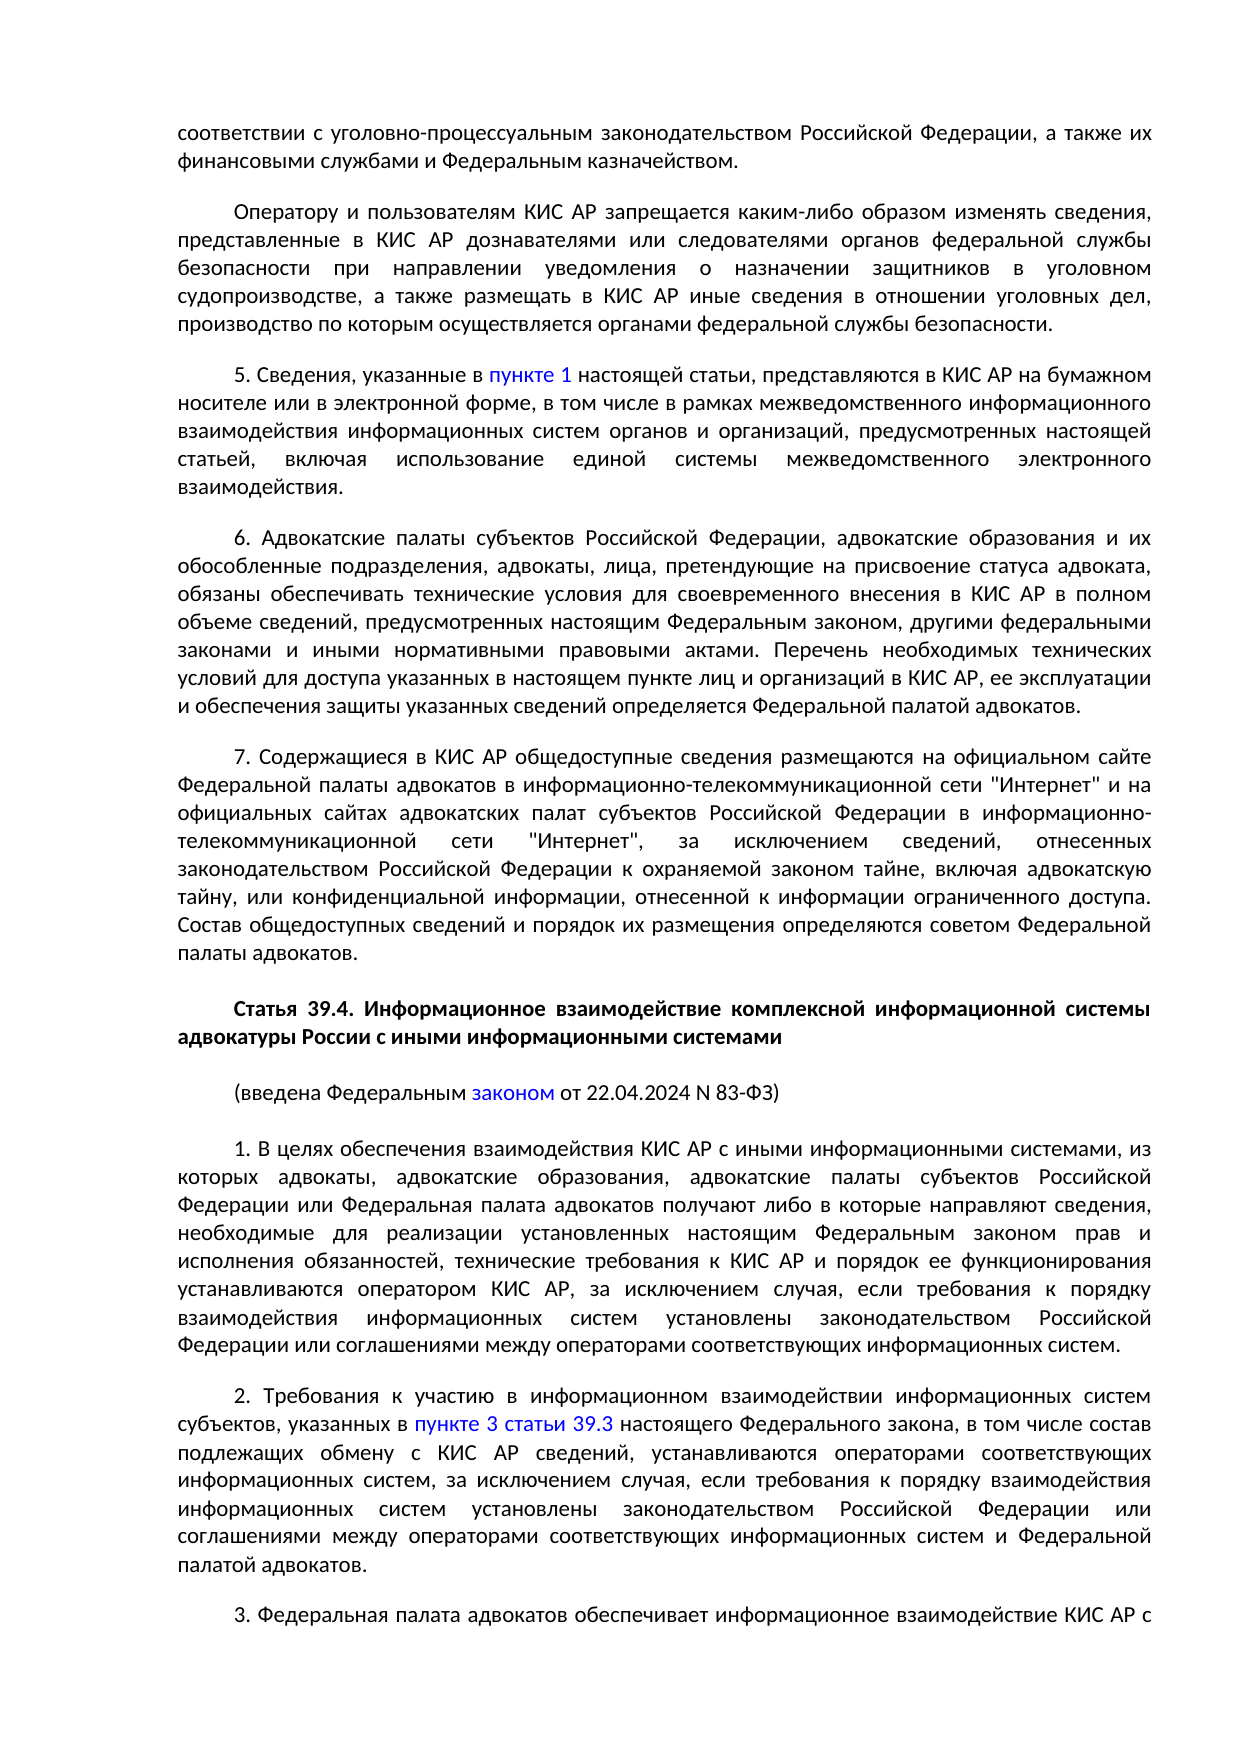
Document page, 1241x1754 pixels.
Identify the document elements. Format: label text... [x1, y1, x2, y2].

text 2. Требования к участию в информационном взаимодействии информационных систем субъектов, указанных в пункте 3 статьи 39.3 настоящего Федерального закона, в том числе состав подлежащих обмену с КИС АР сведений, устанавливаются операторами соответствующих информационных систем, за исключением случая, если требования к порядку взаимодействия информационных систем установлены законодательством Российской Федерации или соглашениями между операторами соответствующих информационных систем и Федеральной палатой адвокатов. [177, 1382, 1152, 1578]
text 6. Адвокатские палаты субъектов Российской Федерации, адвокатские образования и их обособленные подразделения, адвокаты, лица, претендующие на присвоение статуса адвоката, обязаны обеспечивать технические условия для своевременного внесения в КИС АР в полном объеме сведений, предусмотренных настоящим Федеральным законом, другими федеральными законами и иными нормативными правовыми актами. Перечень необходимых технических условий для доступа указанных в настоящем пункте лиц и организаций в КИС АР, ее эксплуатации и обеспечения защиты указанных сведений определяется Федеральной палатой адвокатов. [177, 523, 1152, 719]
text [177, 1601, 1152, 1629]
text (введена Федеральным законом от 22.04.2024 N 83-ФЗ) [177, 1078, 1152, 1106]
text 5. Сведения, указанные в пункте 1 настоящей статьи, представляются в КИС АР на бумажном носителе или в электронной форме, в том числе в рамках межведомственного информационного взаимодействия информационных систем органов и организаций, предусмотренных настоящей статьей, включая использование единой системы межведомственного электронного взаимодействия. [177, 360, 1152, 500]
text 7. Содержащиеся в КИС АР общедоступные сведения размещаются на официальном сайте Федеральной палаты адвокатов в информационно-телекоммуникационной сети "Интернет" и на официальных сайтах адвокатских палат субъектов Российской Федерации в информационно-телекоммуникационной сети "Интернет", за исключением сведений, отнесенных законодательством Российской Федерации к охраняемой законом тайне, включая адвокатскую тайну, или конфиденциальной информации, отнесенной к информации ограниченного доступа. Состав общедоступных сведений и порядок их размещения определяются советом Федеральной палаты адвокатов. [177, 742, 1152, 966]
title Статья 39.4. Информационное взаимодействие комплексной информационной системы адвокатуры России с иными информационными системами [177, 994, 1152, 1050]
text Оператору и пользователям КИС АР запрещается каким-либо образом изменять сведения, представленные в КИС АР дознавателями или следователями органов федеральной службы безопасности при направлении уведомления о назначении защитников в уголовном судопроизводстве, а также размещать в КИС АР иные сведения в отношении уголовных дел, производство по которым осуществляется органами федеральной службы безопасности. [177, 197, 1152, 337]
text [177, 118, 1152, 174]
text 1. В целях обеспечения взаимодействия КИС АР с иными информационными системами, из которых адвокаты, адвокатские образования, адвокатские палаты субъектов Российской Федерации или Федеральная палата адвокатов получают либо в которые направляют сведения, необходимые для реализации установленных настоящим Федеральным законом прав и исполнения обязанностей, технические требования к КИС АР и порядок ее функционирования устанавливаются оператором КИС АР, за исключением случая, если требования к порядку взаимодействия информационных систем установлены законодательством Российской Федерации или соглашениями между операторами соответствующих информационных систем. [177, 1134, 1152, 1359]
